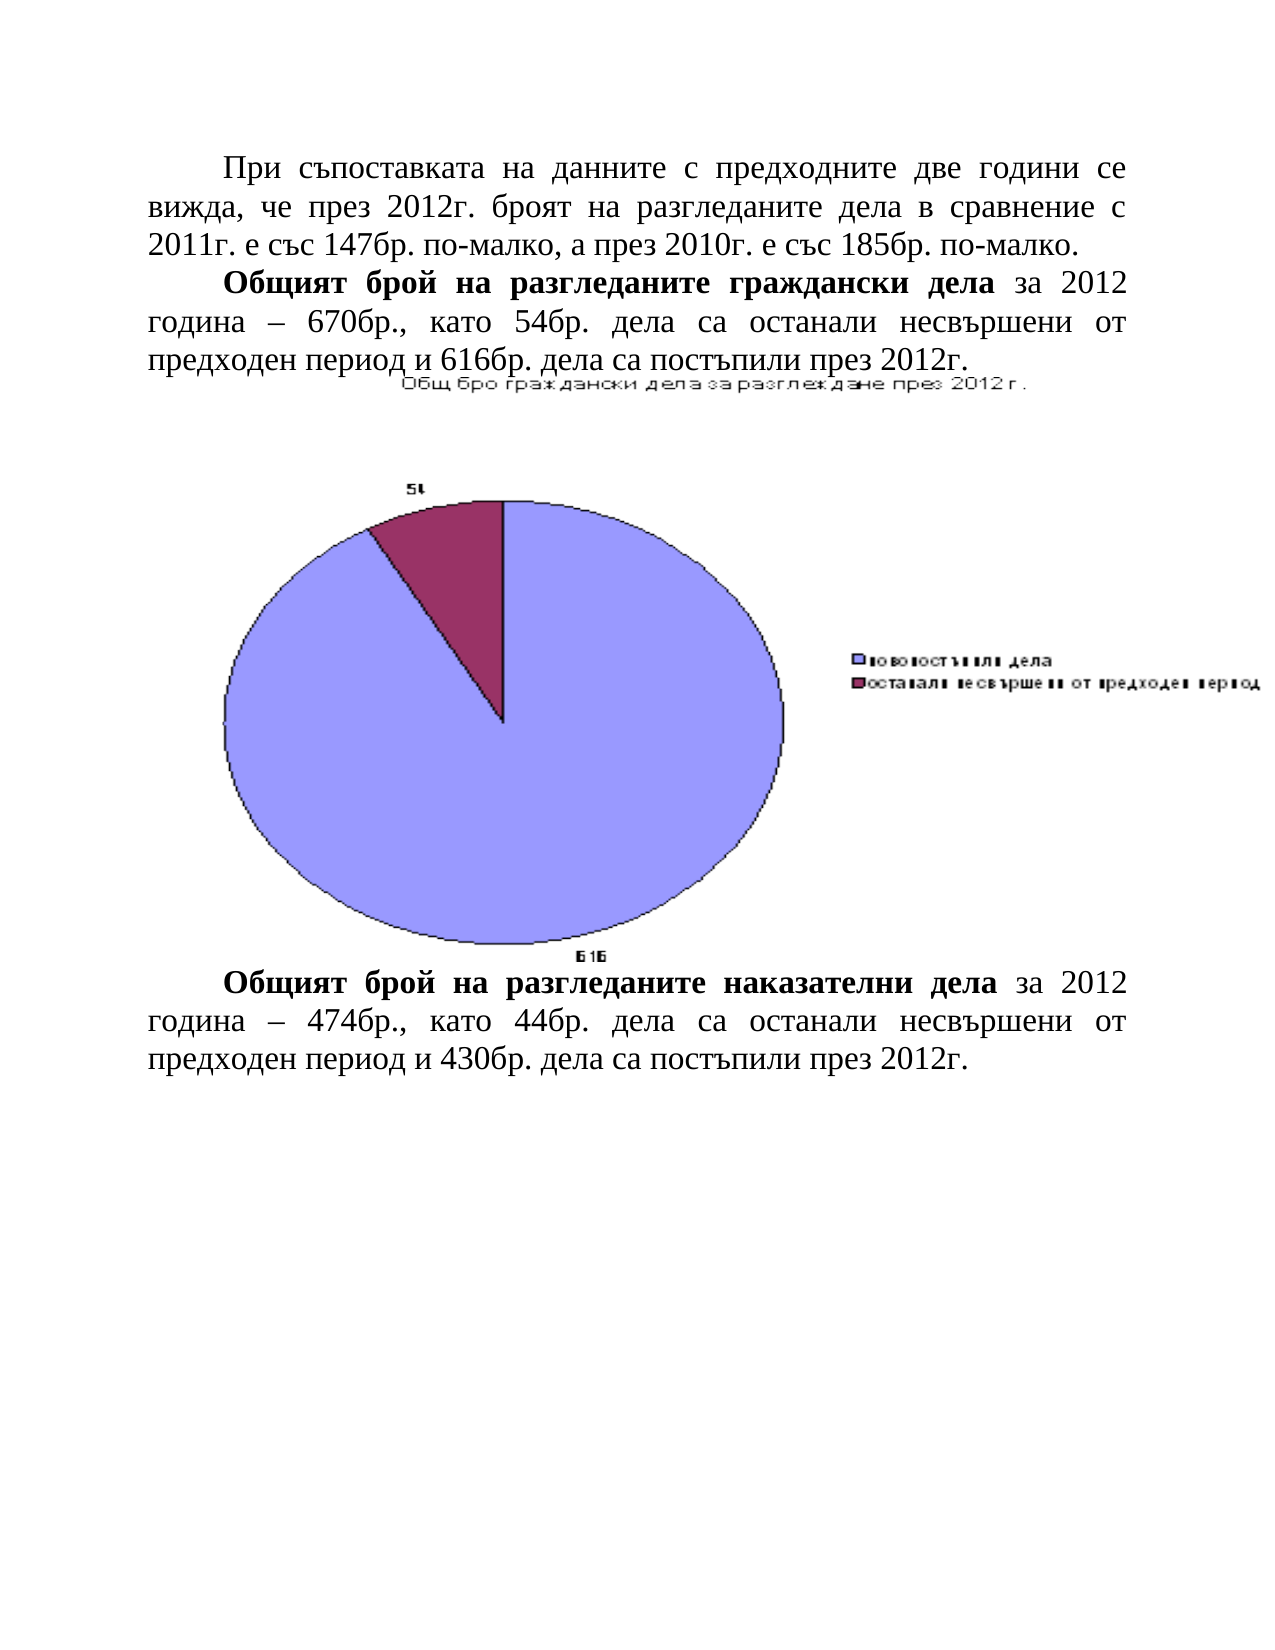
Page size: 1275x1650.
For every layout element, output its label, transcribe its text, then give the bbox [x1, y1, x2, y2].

text Общият брой на разгледаните граждански дела за 2012 година – 670бр., като 54бр. дела са останали несвършени от предходен период и 616бр. дела са постъпили през 2012г. [148, 263, 1127, 378]
text Общият брой на разгледаните наказателни дела за 2012 година – 474бр., като 44бр. дела са останали несвършени от предходен период и 430бр. дела са постъпили през 2012г. [148, 962, 1127, 1077]
picture [222, 377, 1272, 962]
text При съпоставката на данните с предходните две години се вижда, че през 2012г. броят на разгледаните дела в сравнение с 2011г. е със 147бр. по-малко, а през 2010г. е със 185бр. по-малко. [148, 148, 1127, 263]
